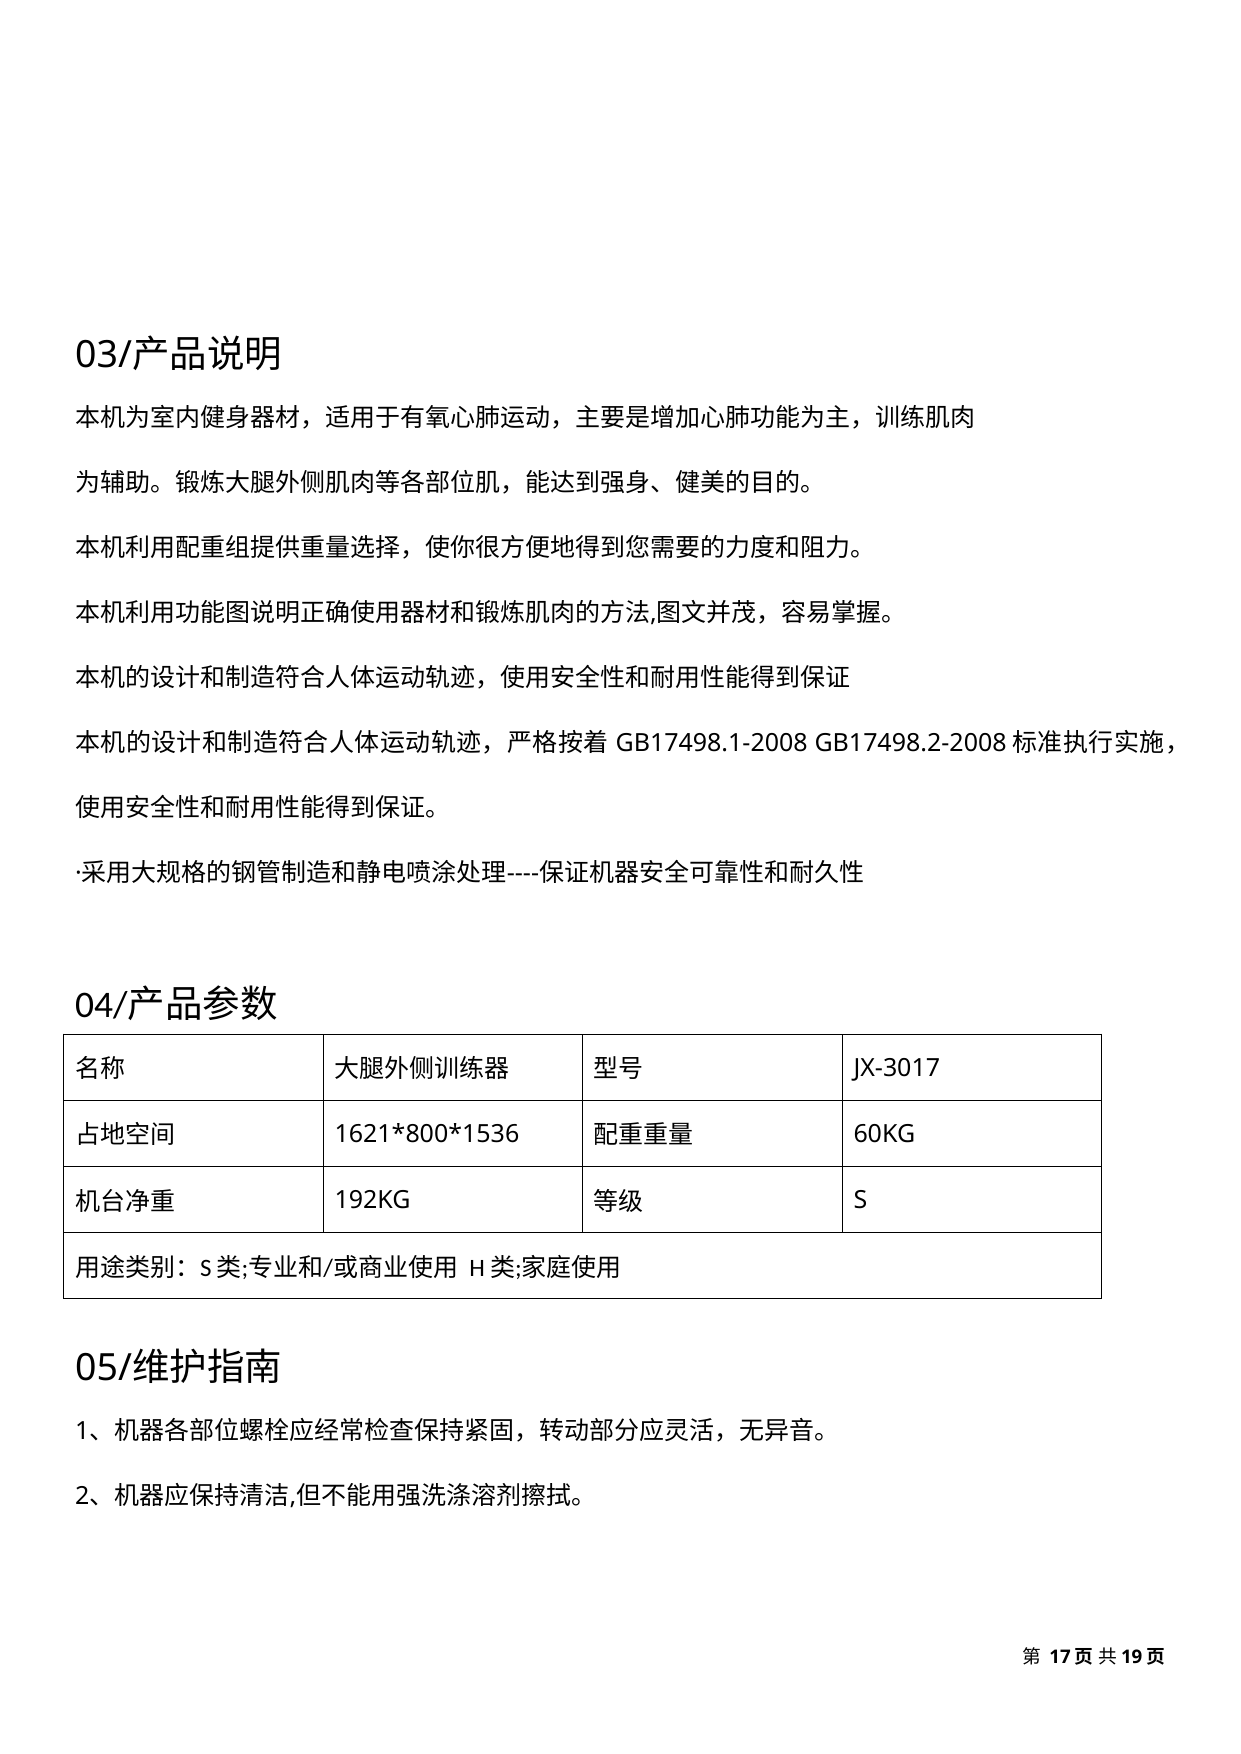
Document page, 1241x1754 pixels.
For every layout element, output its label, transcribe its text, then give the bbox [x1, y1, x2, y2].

text 本机为室内健身器材，适用于有氧心肺运动，主要是增加心肺功能为主，训练肌肉 [75, 383, 1165, 448]
table_cell 配重重量 [583, 1101, 842, 1166]
table_cell 60KG [843, 1101, 1101, 1166]
text 04/产品参数 [75, 968, 1165, 1033]
table_cell 机台净重 [64, 1167, 323, 1232]
table_cell 占地空间 [64, 1101, 323, 1166]
text 05/维护指南 [75, 1331, 1165, 1396]
table_cell 1621*800*1536 [324, 1101, 582, 1166]
text 1、机器各部位螺栓应经常检查保持紧固，转动部分应灵活，无异音。 [75, 1396, 1165, 1461]
table_header 型号 [583, 1035, 842, 1099]
text 03/产品说明 [75, 318, 1165, 383]
table_cell 192KG [324, 1167, 582, 1232]
table_header JX-3017 [843, 1035, 1101, 1099]
text 本机利用配重组提供重量选择，使你很方便地得到您需要的力度和阻力。 [75, 513, 1165, 578]
table_header 大腿外侧训练器 [324, 1035, 582, 1099]
table_header 名称 [64, 1035, 323, 1099]
text 本机的设计和制造符合人体运动轨迹，严格按着GB17498.1-2008 GB17498.2-2008标准执行实施，使用安全性和耐用性能得到保证。 [75, 708, 1165, 838]
text 2、机器应保持清洁,但不能用强洗涤溶剂擦拭。 [75, 1461, 1165, 1526]
table_cell S [843, 1167, 1101, 1232]
table_cell 等级 [583, 1167, 842, 1232]
text 本机利用功能图说明正确使用器材和锻炼肌肉的方法,图文并茂，容易掌握。 [75, 578, 1165, 643]
text 为辅助。锻炼大腿外侧肌肉等各部位肌，能达到强身、健美的目的。 [75, 448, 1165, 513]
table_cell 用途类别：S类;专业和/或商业使用 H类;家庭使用 [64, 1233, 1101, 1298]
text 本机的设计和制造符合人体运动轨迹，使用安全性和耐用性能得到保证 [75, 643, 1165, 708]
text ·采用大规格的钢管制造和静电喷涂处理----保证机器安全可靠性和耐久性 [75, 838, 1165, 903]
